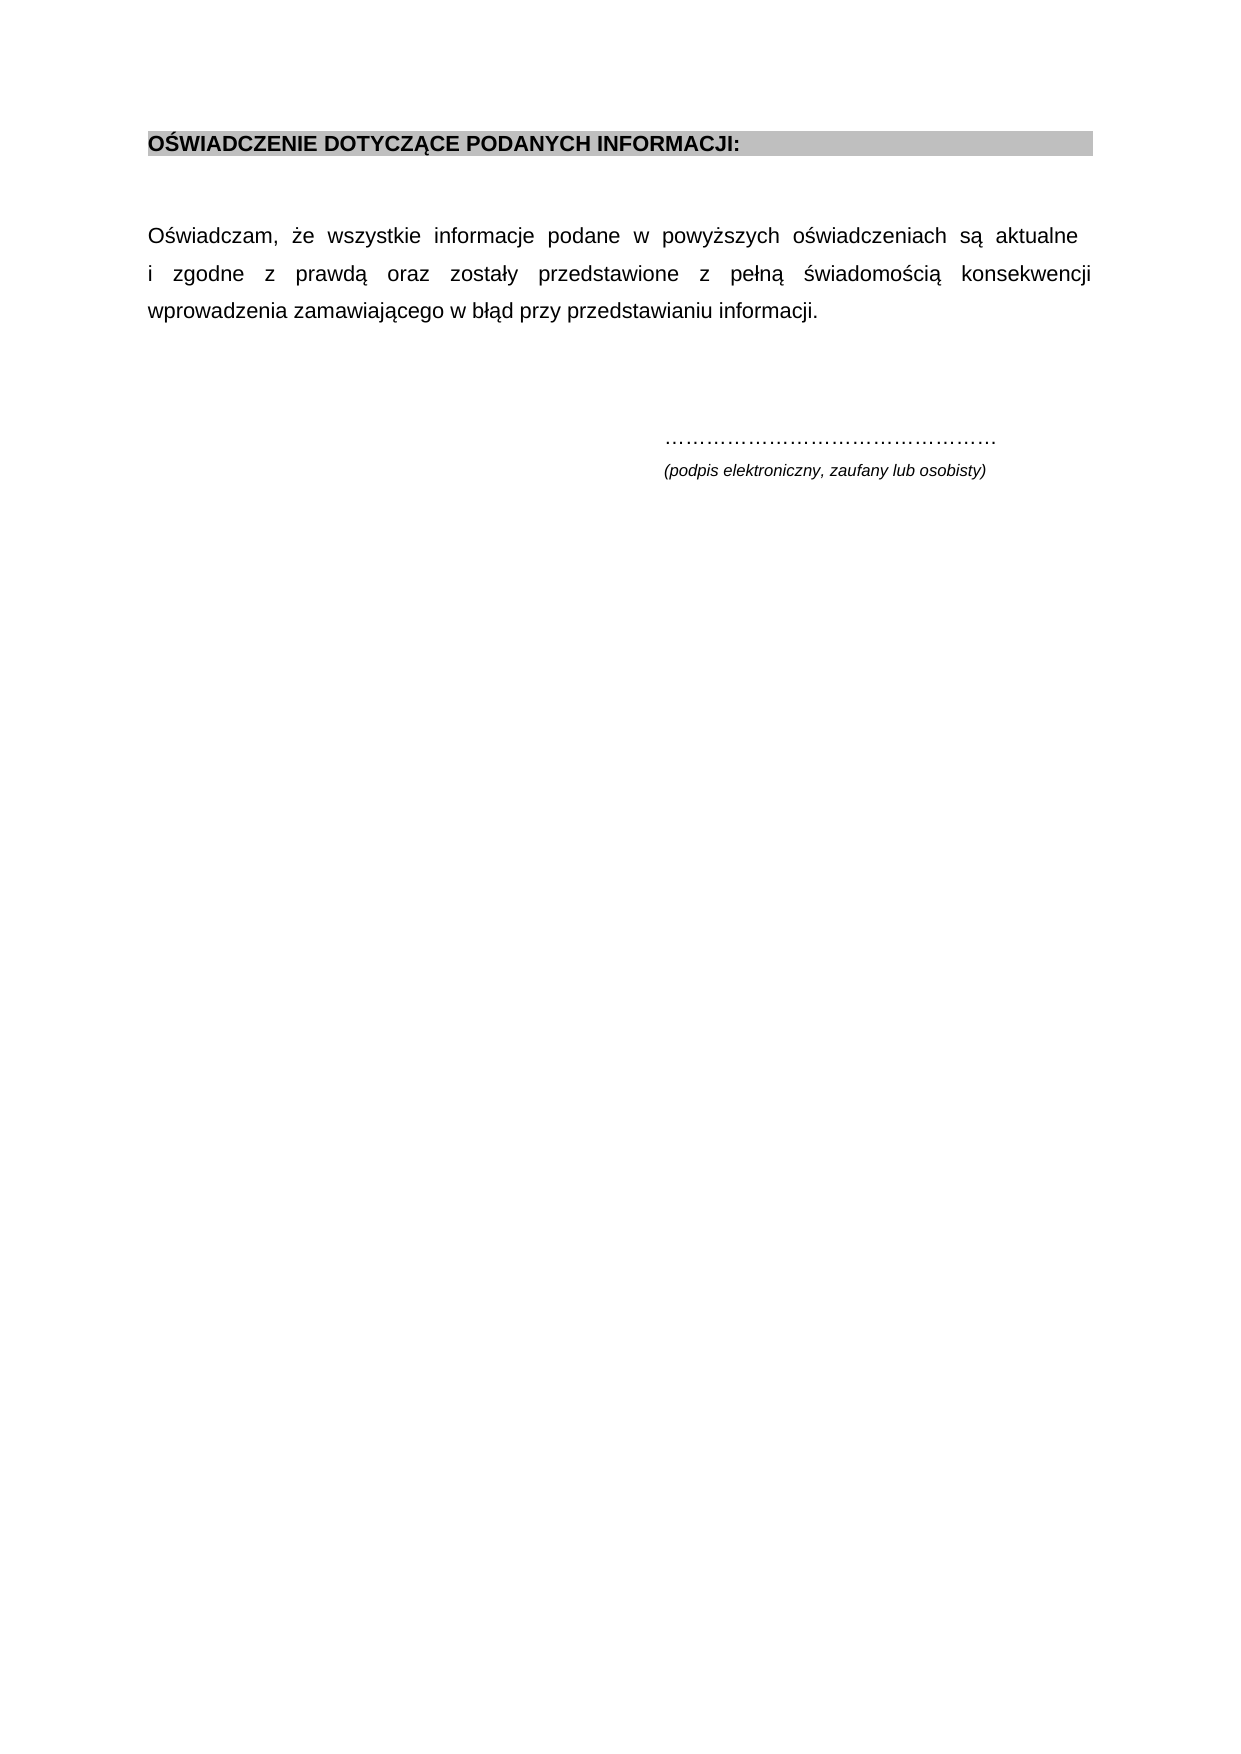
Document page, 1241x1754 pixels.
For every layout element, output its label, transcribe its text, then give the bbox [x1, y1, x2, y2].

text OŚWIADCZENIE DOTYCZĄCE PODANYCH INFORMACJI: [148, 131, 1093, 156]
text ………………………………………… [148, 425, 1093, 449]
text Oświadczam, że wszystkie informacje podane w powyższych oświadczeniach są aktualne i zgodne z prawdą oraz zostały przedstawione z pełną świadomością konsekwencji wprowadzenia zamawiającego w błąd przy przedstawianiu informacji. [148, 223, 1093, 324]
text (podpis elektroniczny, zaufany lub osobisty) [590, 461, 1093, 480]
